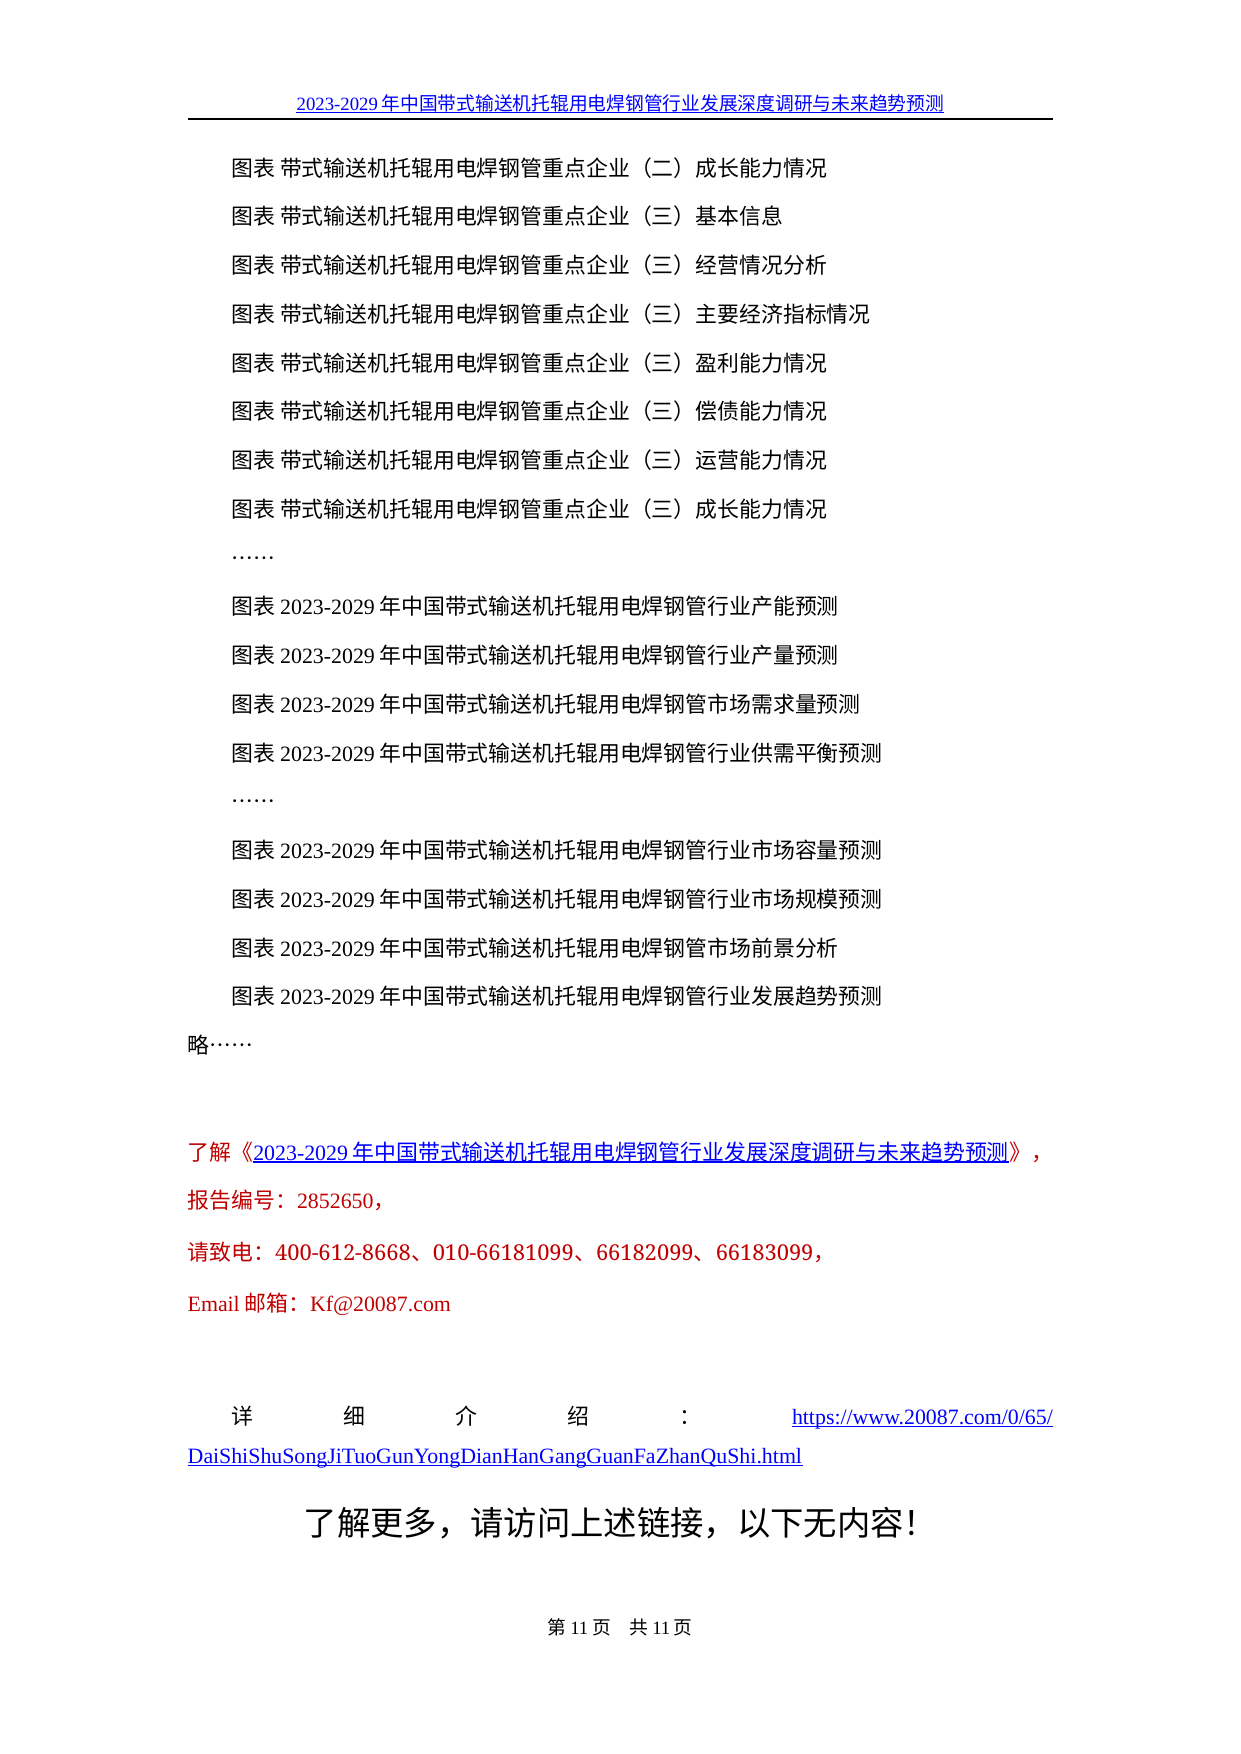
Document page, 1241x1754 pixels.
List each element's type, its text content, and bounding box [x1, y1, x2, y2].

text 了解《2023-2029年中国带式输送机托辊用电焊钢管行业发展深度调研与未来趋势预测》，报告编号：2852650， [187, 1134, 1053, 1215]
text 请致电：400-612-8668、010-66181099、66182099、66183099， [187, 1234, 1053, 1267]
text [187, 150, 1053, 1060]
title 了解更多，请访问上述链接，以下无内容！ [187, 1488, 1053, 1553]
text Email邮箱：Kf@20087.com [187, 1286, 1053, 1318]
text 详细介绍：https://www.20087.com/0/65/DaiShiShuSongJiTuoGunYongDianHanGangGuanFaZhanQuShi.html [187, 1399, 1053, 1472]
